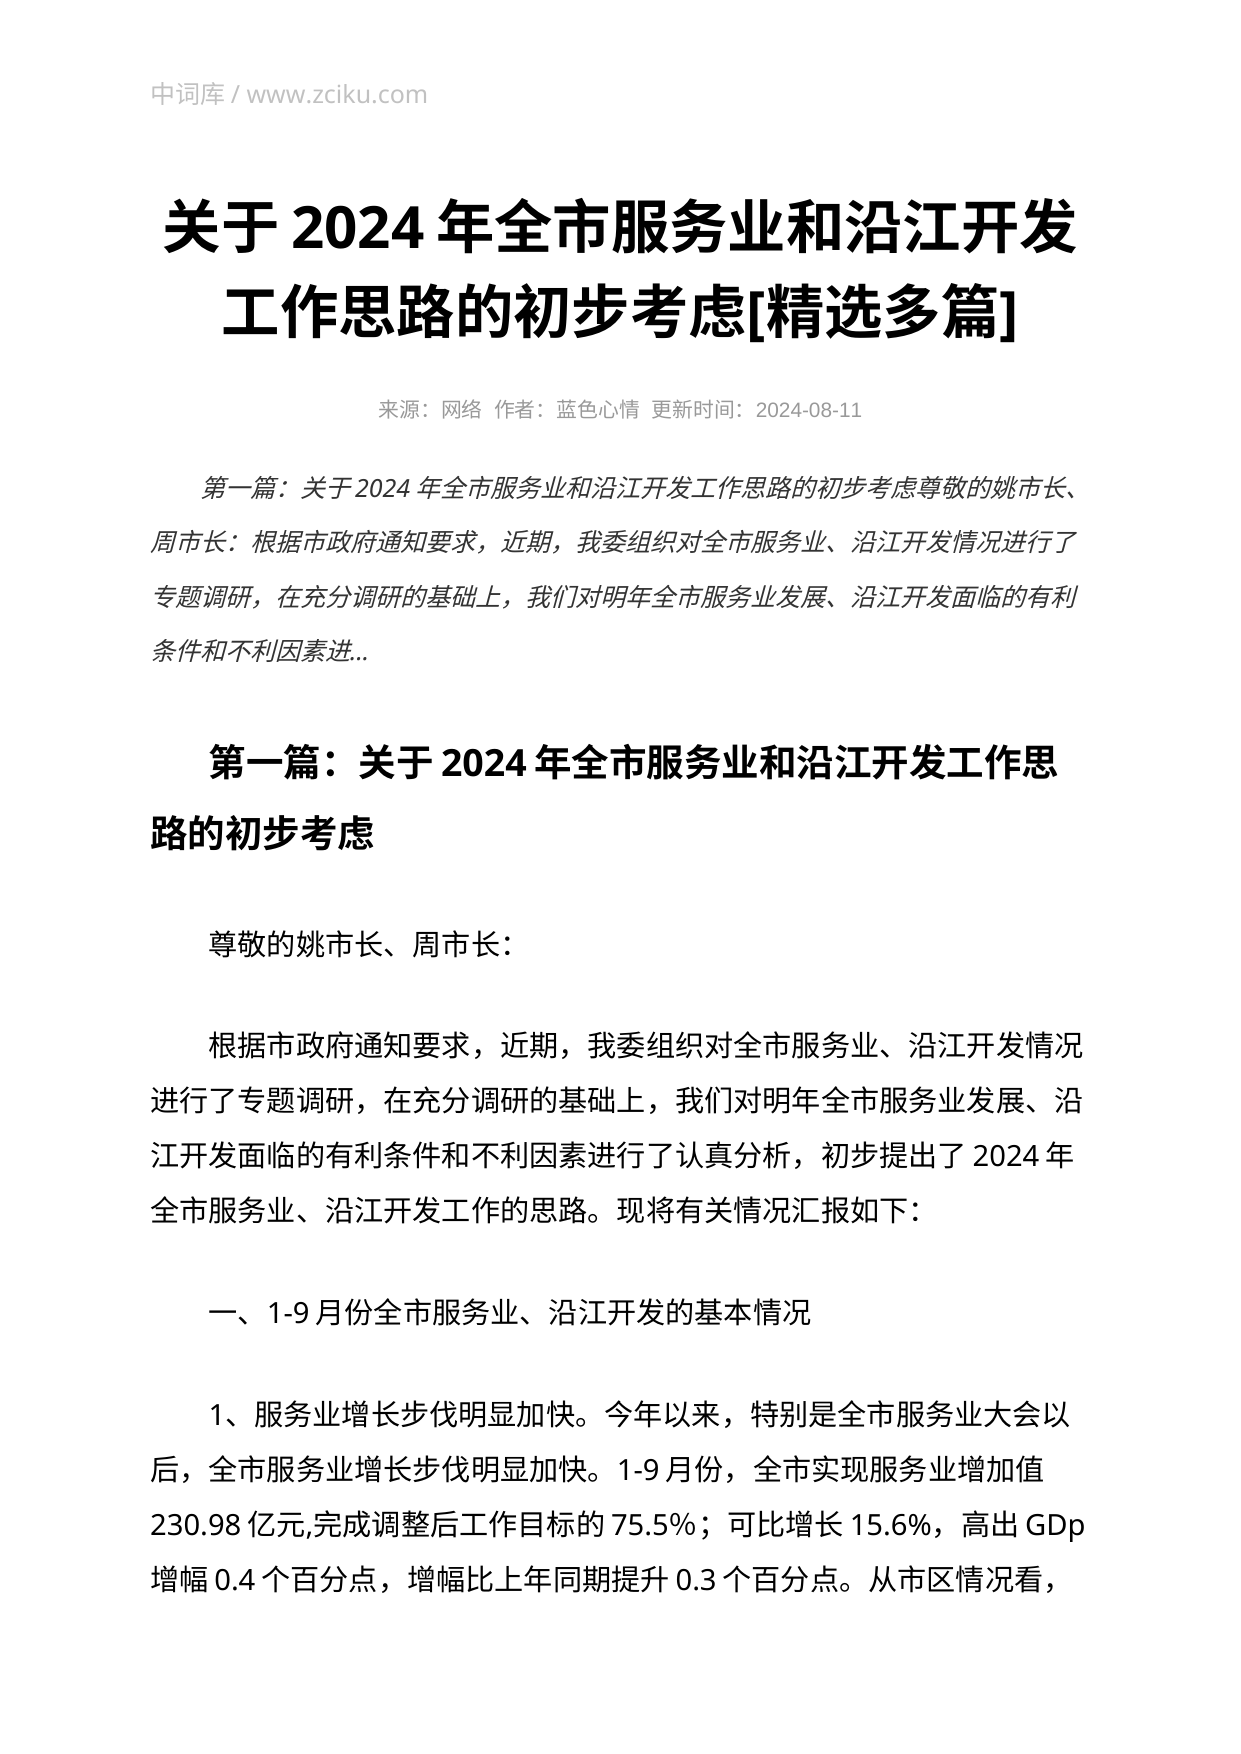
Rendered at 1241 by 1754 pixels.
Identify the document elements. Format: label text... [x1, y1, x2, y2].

text 一、1-9月份全市服务业、沿江开发的基本情况 [150, 1289, 1090, 1332]
text 尊敬的姚市长、周市长： [150, 921, 1090, 963]
subtitle 关于2024年全市服务业和沿江开发工作思路的初步考虑[精选多篇] [150, 181, 1090, 351]
text 来源：网络 作者：蓝色心情 更新时间：2024-08-11 [150, 398, 1090, 422]
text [150, 1391, 1090, 1599]
text 第一篇：关于2024年全市服务业和沿江开发工作思路的初步考虑 [150, 733, 1090, 858]
text 第一篇：关于2024年全市服务业和沿江开发工作思路的初步考虑尊敬的姚市长、周市长：根据市政府通知要求，近期，我委组织对全市服务业、沿江开发情况进行了专题调研，在充分调研的基础上，我们对明年全市服务业发展、沿江开发面临的有利条件和不利因素进... [150, 468, 1090, 668]
text 根据市政府通知要求，近期，我委组织对全市服务业、沿江开发情况进行了专题调研，在充分调研的基础上，我们对明年全市服务业发展、沿江开发面临的有利条件和不利因素进行了认真分析，初步提出了2024年全市服务业、沿江开发工作的思路。现将有关情况汇报如下： [150, 1023, 1090, 1230]
